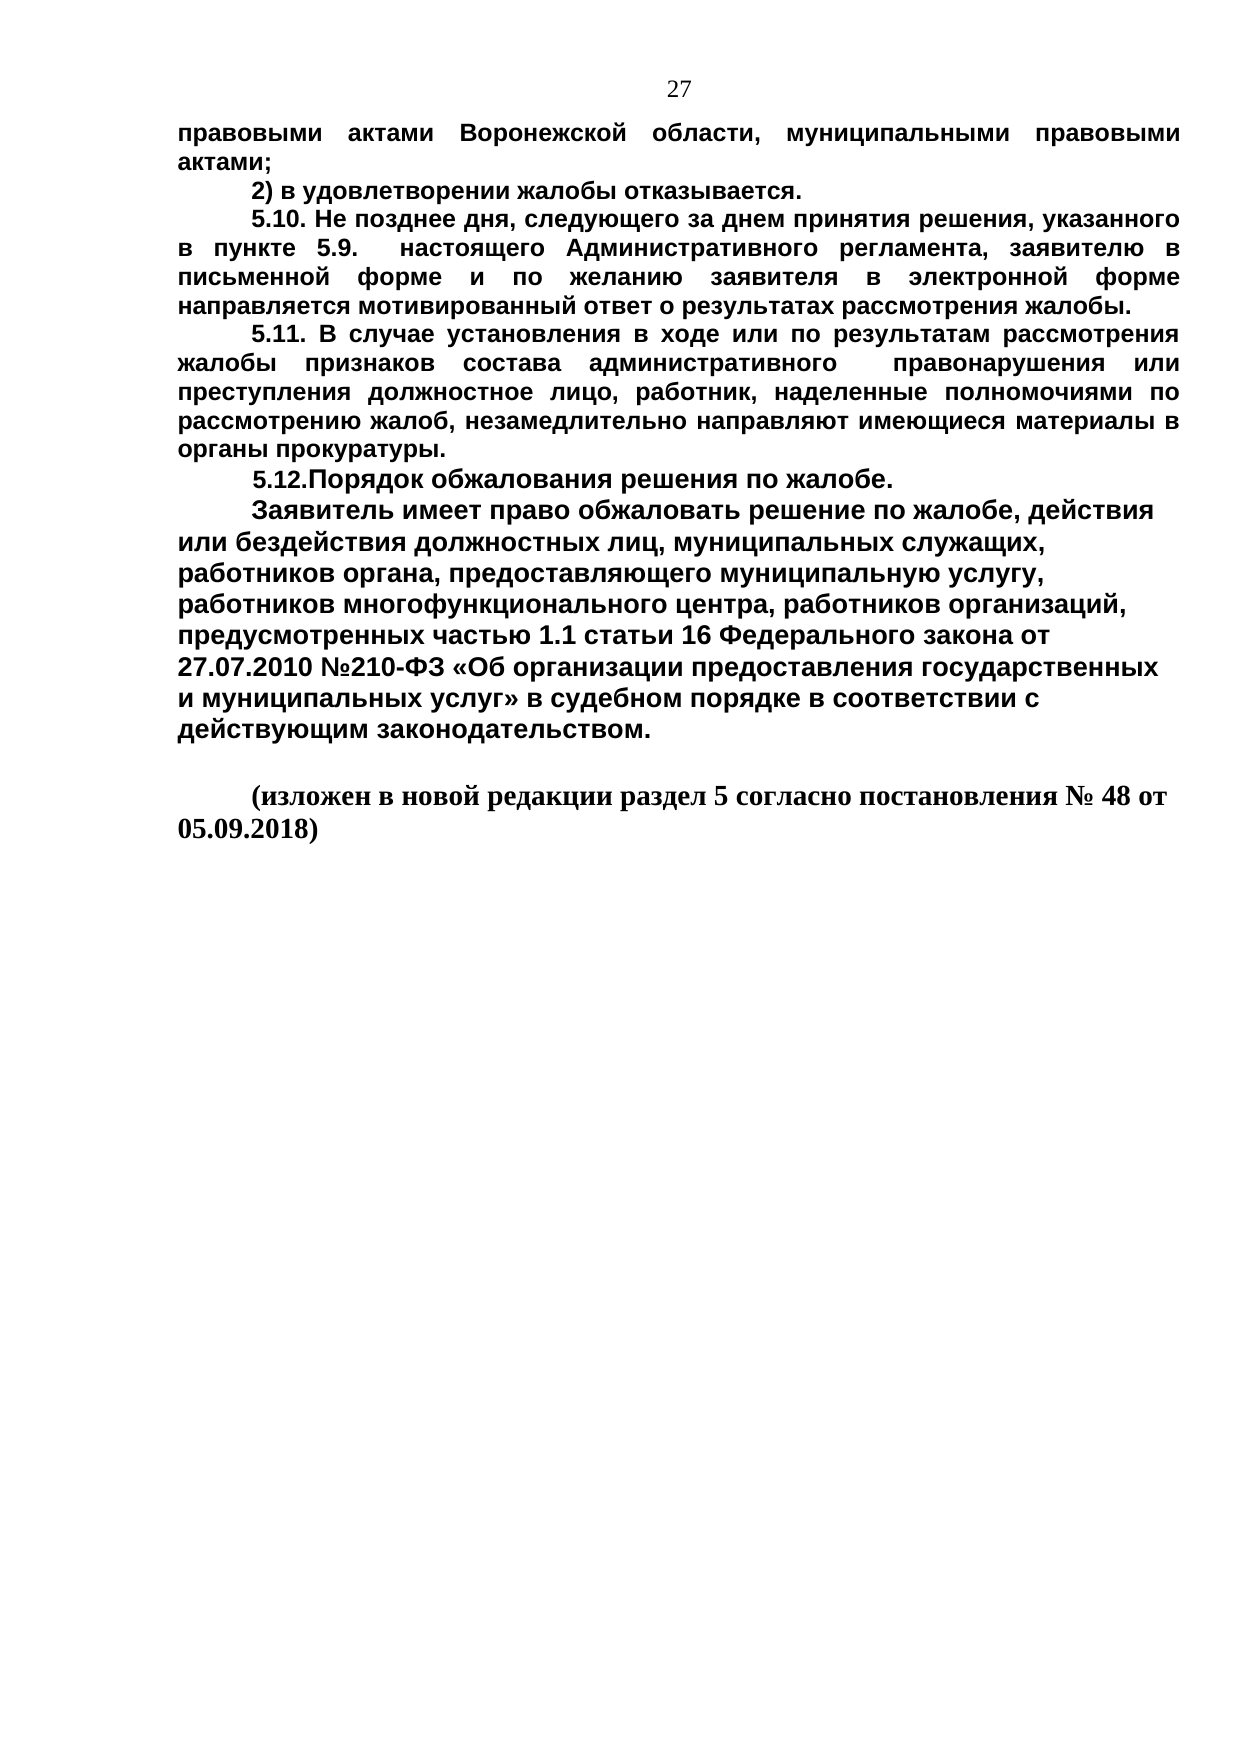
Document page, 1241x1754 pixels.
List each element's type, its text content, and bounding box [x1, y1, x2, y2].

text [177, 118, 1181, 176]
text Заявитель имеет право обжаловать решение по жалобе, действия или бездействия должностных лиц, муниципальных служащих, работников органа, предоставляющего муниципальную услугу, работников многофункционального центра, работников организаций, предусмотренных частью 1.1 статьи 16 Федерального закона от 27.07.2010 №210-ФЗ «Об организации предоставления государственных и муниципальных услуг» в судебном порядке в соответствии с действующим законодательством. [177, 494, 1181, 744]
text 5.11. В случае установления в ходе или по результатам рассмотрения жалобы признаков состава административного правонарушения или преступления должностное лицо, работник, наделенные полномочиями по рассмотрению жалоб, незамедлительно направляют имеющиеся материалы в органы прокуратуры. [177, 319, 1181, 463]
text 5.10. Не позднее дня, следующего за днем принятия решения, указанного в пункте 5.9. настоящего Административного регламента, заявителю в письменной форме и по желанию заявителя в электронной форме направляется мотивированный ответ о результатах рассмотрения жалобы. [177, 204, 1181, 319]
text (изложен в новой редакции раздел 5 согласно постановления № 48 от 05.09.2018) [177, 778, 1181, 845]
text 5.12.Порядок обжалования решения по жалобе. [177, 463, 1181, 494]
text 2) в удовлетворении жалобы отказывается. [177, 176, 1181, 204]
